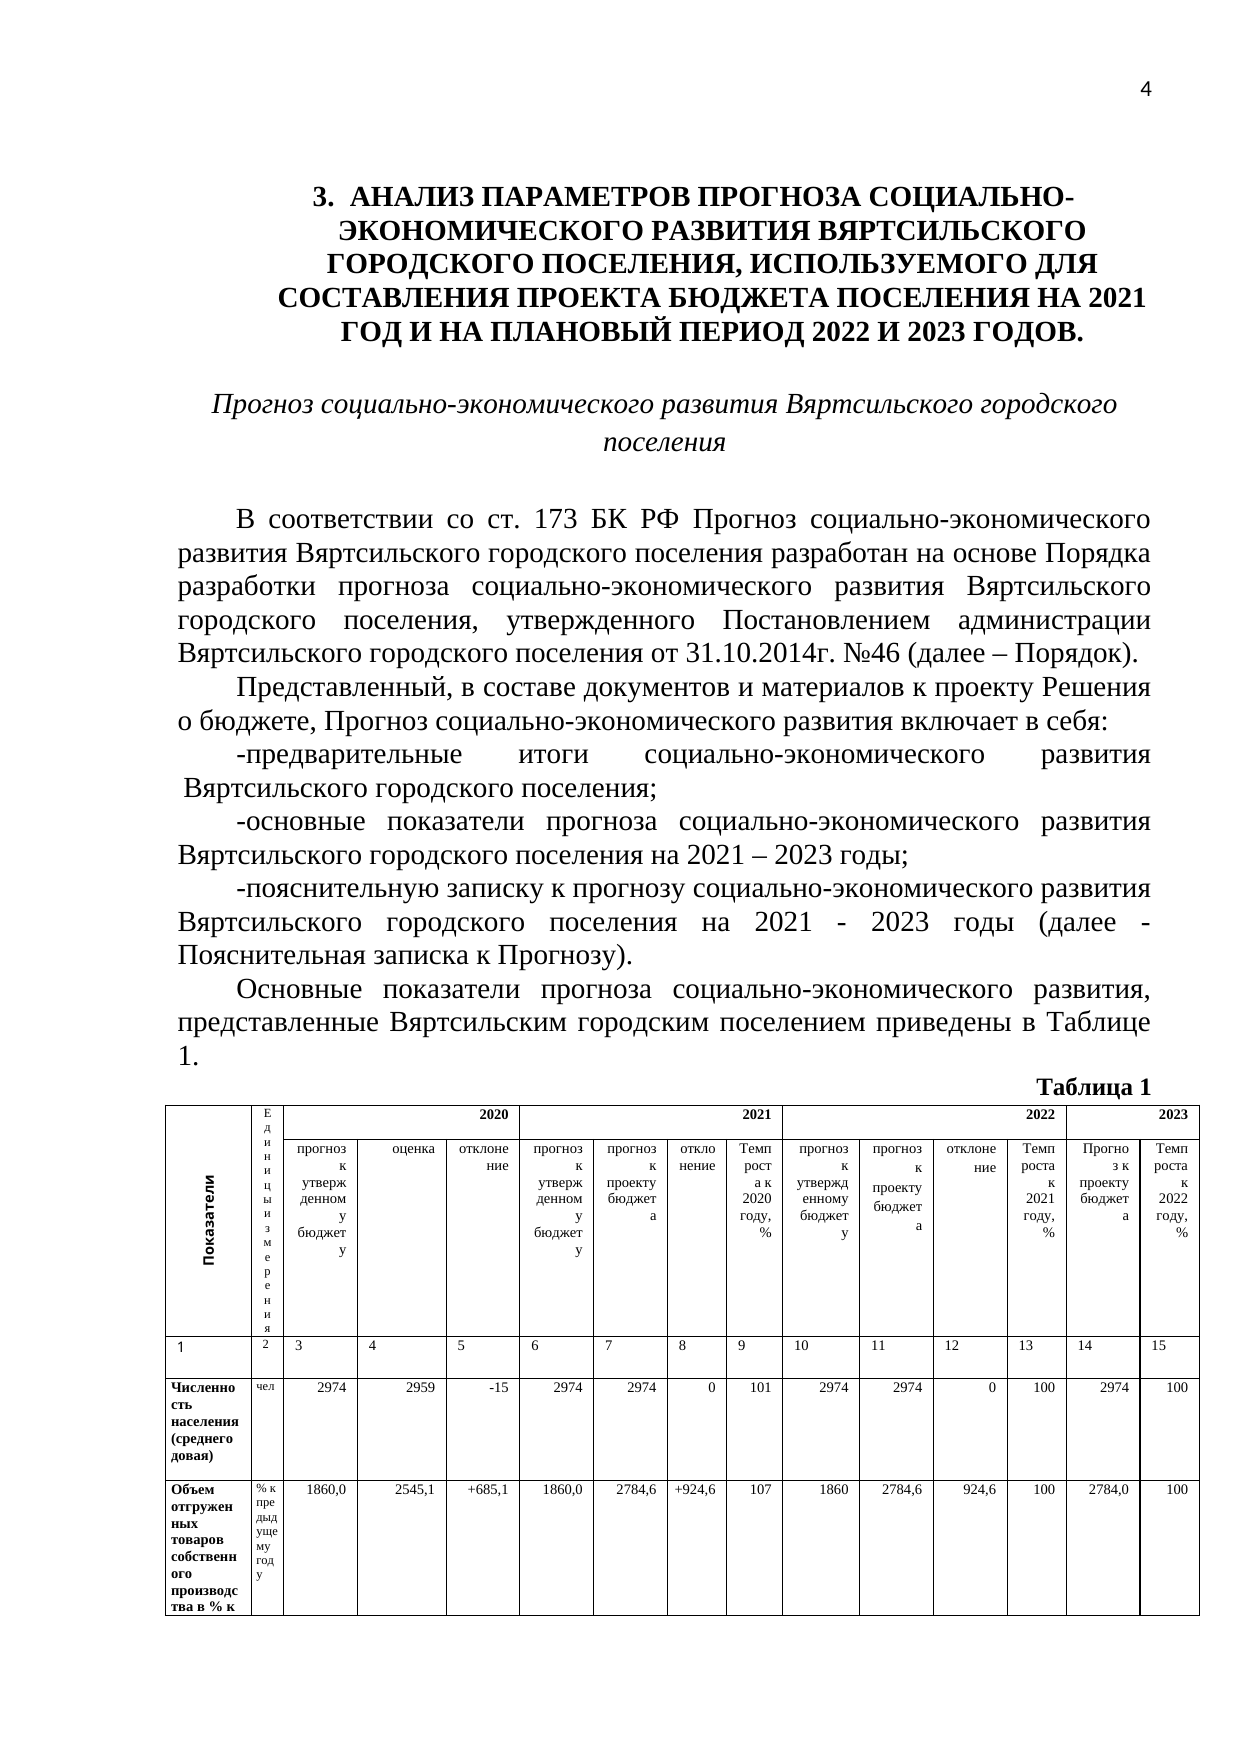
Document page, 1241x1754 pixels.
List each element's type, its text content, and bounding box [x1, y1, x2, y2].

table_header 2023 [1067, 1106, 1199, 1139]
table_cell 100 [1008, 1379, 1066, 1480]
table_cell прогноз к проекту бюджета [594, 1140, 667, 1336]
table_cell отклонение [668, 1140, 726, 1336]
table_cell 15 [1141, 1337, 1199, 1378]
table_cell прогноз к утвержденному бюджету [783, 1140, 859, 1336]
table_header 2020 [284, 1106, 519, 1139]
table_cell 100 [1008, 1481, 1066, 1615]
table_cell 100 [1141, 1481, 1199, 1615]
table_cell 2974 [860, 1379, 933, 1480]
table_cell 8 [668, 1337, 726, 1378]
table_cell 2784,6 [594, 1481, 667, 1615]
table_cell 2959 [358, 1379, 446, 1480]
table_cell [166, 1481, 251, 1615]
table_cell 2784,0 [1067, 1481, 1139, 1615]
table_cell 6 [520, 1337, 593, 1378]
table_cell 4 [358, 1337, 446, 1378]
table_cell 2545,1 [358, 1481, 446, 1615]
list Прогноз социально-экономического развития Вяртсильского городского поселения [177, 386, 1152, 458]
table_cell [252, 1481, 283, 1615]
table_cell Темп роста к 2022 году,% [1141, 1140, 1199, 1336]
table_cell +924,6 [668, 1481, 726, 1615]
table_header 2022 [783, 1106, 1066, 1139]
table_cell Прогноз к проекту бюджета [1067, 1140, 1139, 1336]
text -предварительные итоги социально-экономического развития Вяртсильского городского поселения; [183, 736, 1152, 803]
table_cell 101 [727, 1379, 782, 1480]
table_cell -15 [447, 1379, 519, 1480]
table_cell 11 [860, 1337, 933, 1378]
table_cell 1860,0 [284, 1481, 357, 1615]
table_cell 2784,6 [860, 1481, 933, 1615]
text Таблица 1 [177, 1072, 1152, 1100]
table_cell 107 [727, 1481, 782, 1615]
table_cell 1860,0 [520, 1481, 593, 1615]
table_cell 5 [447, 1337, 519, 1378]
list АНАЛИЗ ПАРАМЕТРОВ ПРОГНОЗА СОЦИАЛЬНО-ЭКОНОМИЧЕСКОГО РАЗВИТИЯ ВЯРТСИЛЬСКОГО ГОРОДСКОГО ПОСЕЛЕНИЯ, ИСПОЛЬЗУЕМОГО ДЛЯ СОСТАВЛЕНИЯ ПРОЕКТА БЮДЖЕТА ПОСЕЛЕНИЯ НА 2021 ГОД И НА ПЛАНОВЫЙ ПЕРИОД 2022 И 2023 ГОДОВ. [236, 179, 1152, 347]
table_header 2021 [520, 1106, 782, 1139]
table_cell чел [252, 1379, 283, 1480]
table_cell +685,1 [447, 1481, 519, 1615]
text В соответствии со ст. 173 БК РФ Прогноз социально-экономического развития Вяртсильского городского поселения разработан на основе Порядка разработки прогноза социально-экономического развития Вяртсильского городского поселения, утвержденного Постановлением администрации Вяртсильского городского поселения от 31.10.2014г. №46 (далее – Порядок). [177, 501, 1152, 669]
text -основные показатели прогноза социально-экономического развития Вяртсильского городского поселения на 2021 – 2023 годы; [177, 803, 1152, 870]
table_cell Темп роста к 2021 году,% [1008, 1140, 1066, 1336]
table_cell 100 [1141, 1379, 1199, 1480]
table_cell 1860 [783, 1481, 859, 1615]
table_cell 2974 [783, 1379, 859, 1480]
text Основные показатели прогноза социально-экономического развития, представленные Вяртсильским городским поселением приведены в Таблице 1. [177, 971, 1152, 1072]
table_cell 924,6 [934, 1481, 1007, 1615]
table_cell 12 [934, 1337, 1007, 1378]
table_cell 2974 [520, 1379, 593, 1480]
table_cell отклонение [447, 1140, 519, 1336]
table_cell 1 [166, 1337, 251, 1378]
text Представленный, в составе документов и материалов к проекту Решения о бюджете, Прогноз социально-экономического развития включает в себя: [177, 669, 1152, 736]
table_cell 2974 [1067, 1379, 1139, 1480]
table_cell оценка [358, 1140, 446, 1336]
text -пояснительную записку к прогнозу социально-экономического развития Вяртсильского городского поселения на 2021 - 2023 годы (далее - Пояснительная записка к Прогнозу). [177, 870, 1152, 971]
table_cell прогноз к утвержденному бюджету [284, 1140, 357, 1336]
table_cell прогноз к утвержденному бюджету [520, 1140, 593, 1336]
table_cell 2974 [594, 1379, 667, 1480]
table_cell 14 [1067, 1337, 1139, 1378]
table_cell отклонение [934, 1140, 1007, 1336]
table_cell прогноз к проекту бюджета [860, 1140, 933, 1336]
table_cell 2 [252, 1337, 283, 1378]
table_cell 0 [668, 1379, 726, 1480]
table_cell 2974 [284, 1379, 357, 1480]
table_cell Темп роста к 2020 году,% [727, 1140, 782, 1336]
table_cell Численность населения (среднегодовая) [166, 1379, 251, 1480]
table_cell 7 [594, 1337, 667, 1378]
table_cell 10 [783, 1337, 859, 1378]
table_cell 9 [727, 1337, 782, 1378]
table_cell 13 [1008, 1337, 1066, 1378]
table_header Единицы измерения [252, 1106, 283, 1336]
table_cell 3 [284, 1337, 357, 1378]
table_cell 0 [934, 1379, 1007, 1480]
table_header Показатели [166, 1106, 251, 1336]
